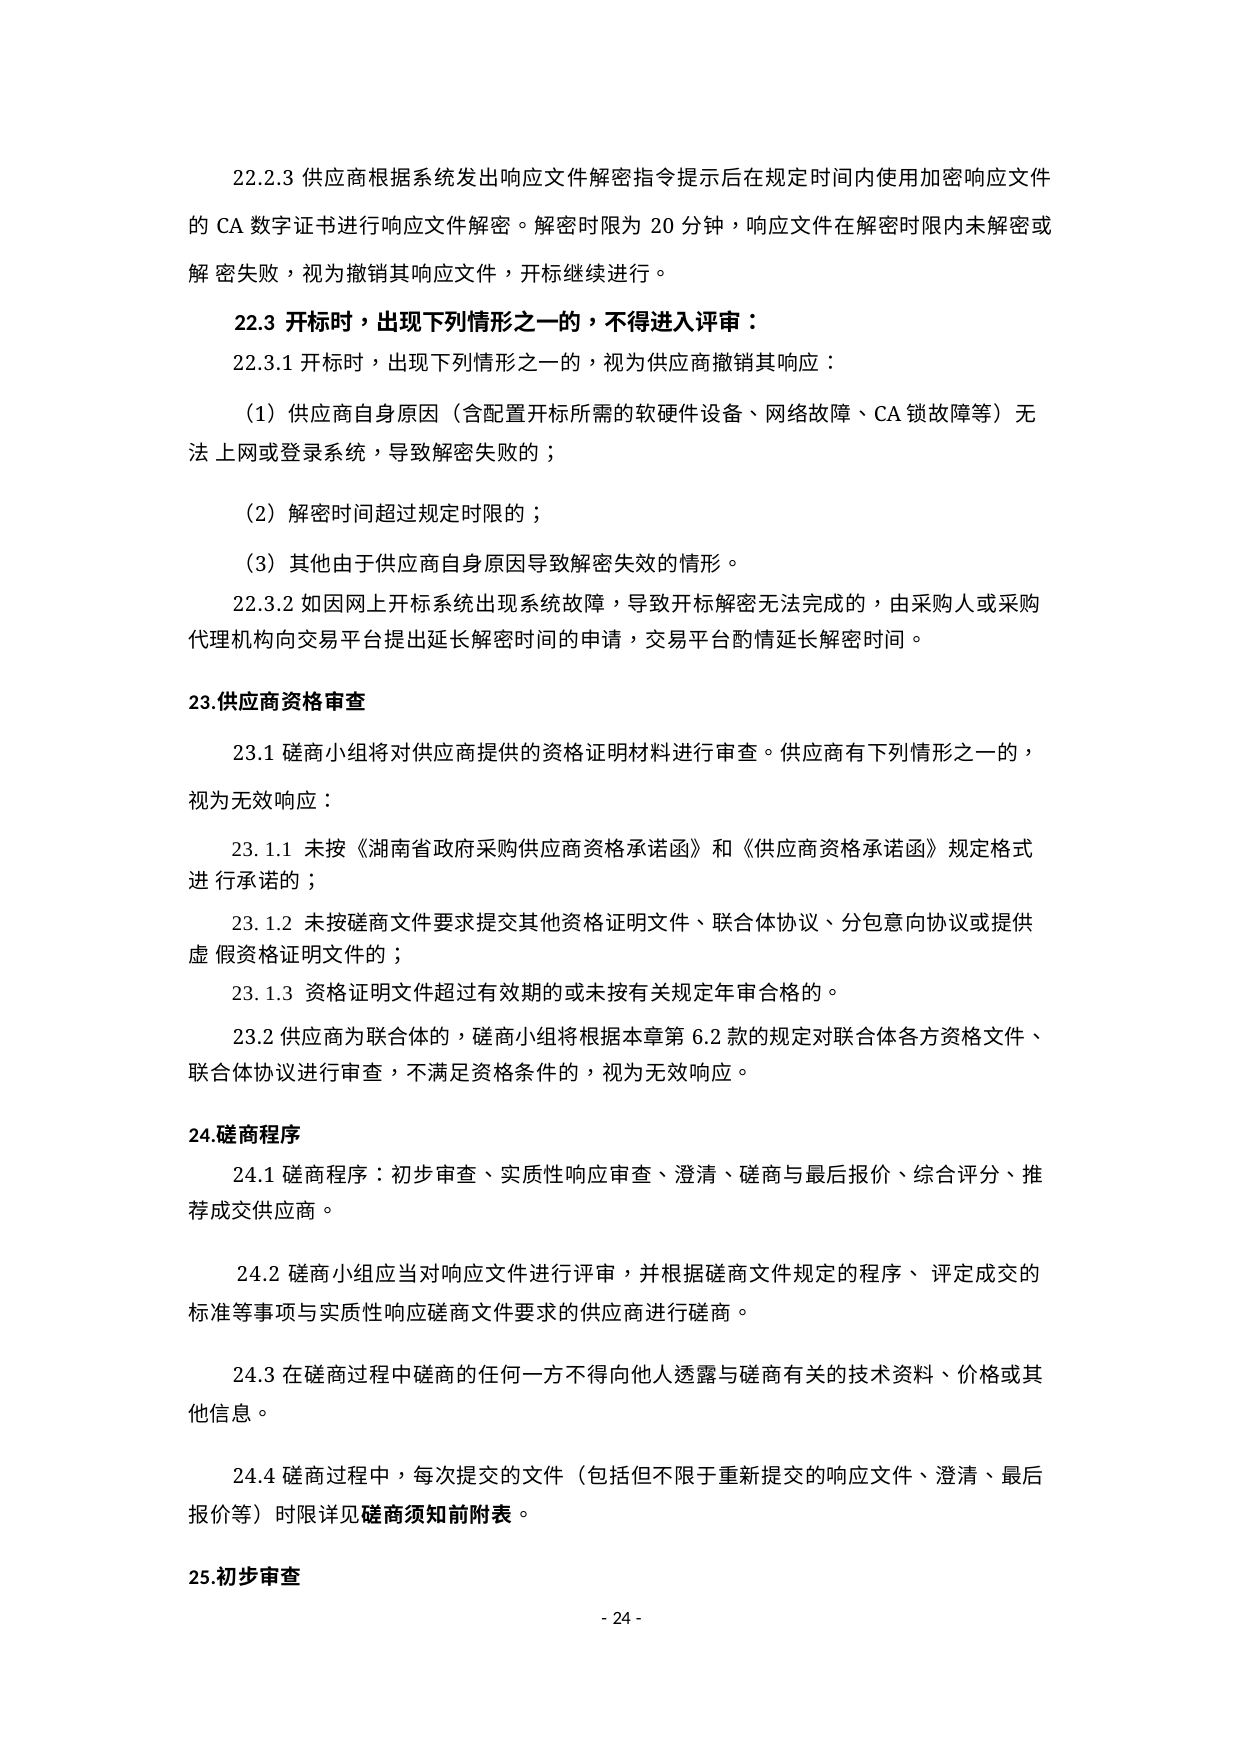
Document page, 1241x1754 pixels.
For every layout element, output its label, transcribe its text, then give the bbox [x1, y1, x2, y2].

text 22.3.2 如因网上开标系统出现系统故障，导致开标解密无法完成的，由采购人或采购 代理机构向交易平台提出延长解密时间的申请，交易平台酌情延长解密时间。 [188, 589, 1052, 654]
text 24.2 磋商小组应当对响应文件进行评审，并根据磋商文件规定的程序、 评定成交的 标准等事项与实质性响应磋商文件要求的供应商进行磋商。 [188, 1259, 1053, 1327]
text 23. 1.3 资格证明文件超过有效期的或未按有关规定年审合格的。 [232, 978, 1060, 1005]
text （1）供应商自身原因（含配置开标所需的软硬件设备、网络故障、CA 锁故障等）无法 上网或登录系统，导致解密失败的； [188, 399, 1053, 466]
text 22.3.1 开标时，出现下列情形之一的，视为供应商撤销其响应： [232, 349, 1060, 376]
text 24.3 在磋商过程中磋商的任何一方不得向他人透露与磋商有关的技术资料、价格或其 他信息。 [188, 1360, 1052, 1428]
text 23. 1.2 未按磋商文件要求提交其他资格证明文件、联合体协议、分包意向协议或提供虚 假资格证明文件的； [188, 908, 1053, 968]
text 24.1 磋商程序：初步审查、实质性响应审查、澄清、磋商与最后报价、综合评分、推 荐成交供应商。 [188, 1160, 1052, 1224]
text 23.1 磋商小组将对供应商提供的资格证明材料进行审查。供应商有下列情形之一的， 视为无效响应： [188, 738, 1047, 814]
text 23.2 供应商为联合体的，磋商小组将根据本章第 6.2 款的规定对联合体各方资格文件、 联合体协议进行审查，不满足资格条件的，视为无效响应。 [188, 1022, 1060, 1086]
text 22.2.3 供应商根据系统发出响应文件解密指令提示后在规定时间内使用加密响应文件 的 CA 数字证书进行响应文件解密。解密时限为 20 分钟，响应文件在解密时限内未解密或解 密失败，视为撤销其响应文件，开标继续进行。 [188, 163, 1053, 288]
text 25.初步审查 [188, 1562, 1060, 1589]
text 22.3 开标时，出现下列情形之一的，不得进入评审： [234, 307, 1060, 336]
text （2）解密时间超过规定时限的； [233, 500, 1060, 527]
text （3）其他由于供应商自身原因导致解密失效的情形。 [233, 550, 1060, 577]
text 24.磋商程序 [188, 1121, 1060, 1148]
text 23. 1.1 未按《湖南省政府采购供应商资格承诺函》和《供应商资格承诺函》规定格式进 行承诺的； [188, 834, 1053, 894]
text 23.供应商资格审查 [188, 688, 1060, 715]
text 24.4 磋商过程中，每次提交的文件（包括但不限于重新提交的响应文件、澄清、最后 报价等）时限详见磋商须知前附表。 [188, 1461, 1053, 1529]
